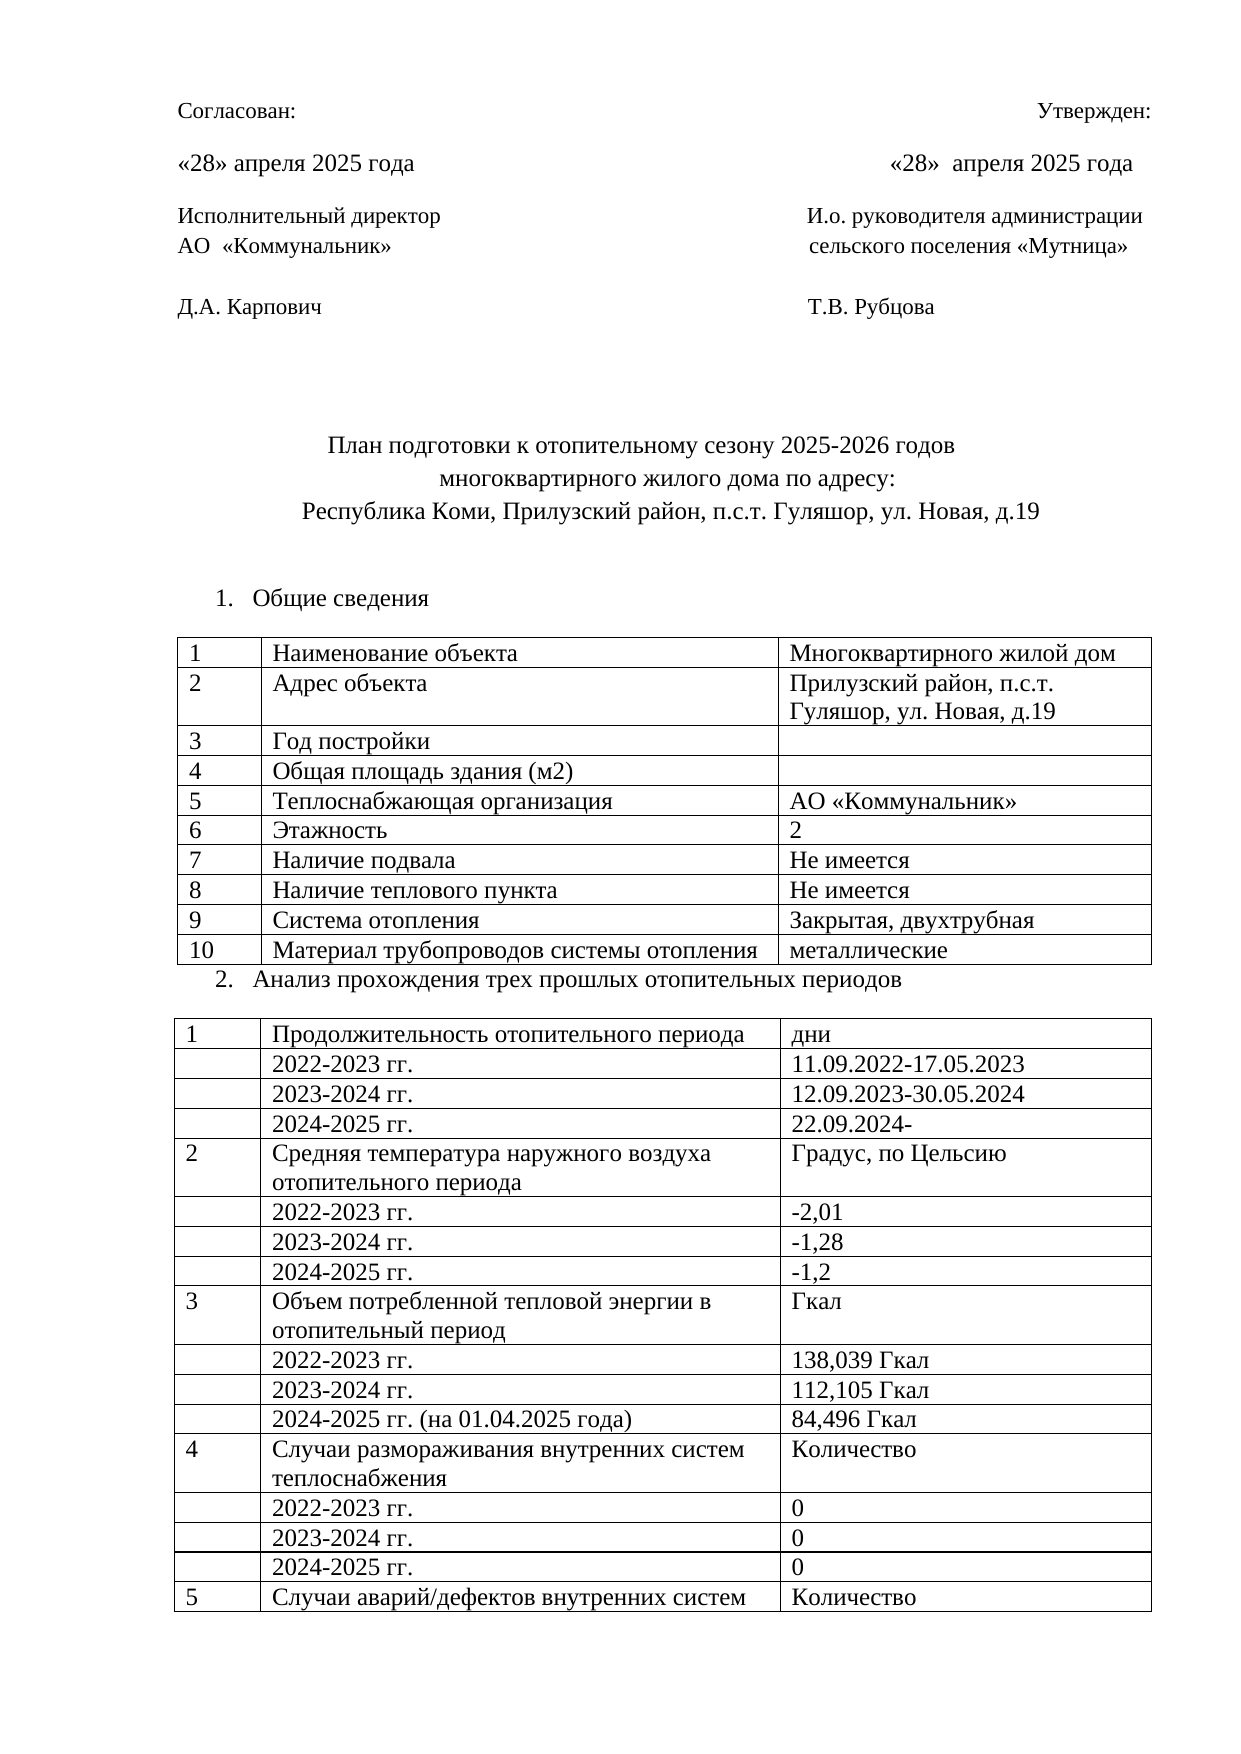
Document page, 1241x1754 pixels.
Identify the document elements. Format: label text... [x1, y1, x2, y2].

table_cell Наличие теплового пункта [262, 875, 778, 904]
text «28» апреля 2025 года «28» апреля 2025 года [177, 148, 1152, 177]
table_cell Год постройки [262, 726, 778, 755]
table_cell Прилузский район, п.с.т. Гуляшор, ул. Новая, д.19 [779, 668, 1151, 725]
table_cell Общая площадь здания (м2) [262, 756, 778, 785]
table_cell 84,496 Гкал [781, 1405, 1151, 1433]
table_cell Этажность [262, 816, 778, 844]
table_cell Материал трубопроводов системы отопления [262, 935, 778, 963]
table_cell Система отопления [262, 905, 778, 934]
text Д.А. Карпович Т.В. Рубцова [177, 293, 1152, 319]
table_cell Теплоснабжающая организация [262, 786, 778, 814]
table_cell 8 [178, 875, 261, 904]
table_cell Случаи размораживания внутренних систем теплоснабжения [261, 1434, 780, 1492]
table_cell 2024-2025 гг. [261, 1257, 780, 1285]
table_cell [175, 1375, 260, 1403]
table_cell Количество [781, 1434, 1151, 1492]
table_header 1 [178, 638, 261, 667]
table_cell Гкал [781, 1286, 1151, 1344]
table_cell 3 [178, 726, 261, 755]
table_cell 2022-2023 гг. [261, 1345, 780, 1374]
table_cell Не имеется [779, 875, 1151, 904]
table_cell -2,01 [781, 1197, 1151, 1226]
table_header Многоквартирного жилой дом [779, 638, 1151, 667]
table_cell 2 [779, 816, 1151, 844]
table_cell 3 [175, 1286, 260, 1344]
text Исполнительный директор И.о. руководителя администрации [177, 202, 1152, 229]
table_cell 9 [178, 905, 261, 934]
table_cell 2023-2024 гг. [261, 1375, 780, 1403]
table_cell 5 [178, 786, 261, 814]
table_cell Не имеется [779, 845, 1151, 874]
table_cell АО «Коммунальник» [779, 786, 1151, 814]
table_cell [175, 1345, 260, 1374]
table_cell 0 [781, 1523, 1151, 1551]
text многоквартирного жилого дома по адресу: [177, 463, 1152, 492]
list Общие сведения [215, 583, 1152, 612]
table_cell 2024-2025 гг. [261, 1109, 780, 1137]
table_cell [175, 1109, 260, 1137]
table_cell [175, 1523, 260, 1551]
table_cell Объем потребленной тепловой энергии в отопительный период [261, 1286, 780, 1344]
text Республика Коми, Прилузский район, п.с.т. Гуляшор, ул. Новая, д.19 [177, 496, 1152, 525]
table_cell 2024-2025 гг. [261, 1553, 780, 1581]
table_cell 112,105 Гкал [781, 1375, 1151, 1403]
table_cell [779, 726, 1151, 755]
table_cell [175, 1553, 260, 1581]
table_cell 11.09.2022-17.05.2023 [781, 1049, 1151, 1078]
table_cell 2023-2024 гг. [261, 1227, 780, 1256]
table_cell 2022-2023 гг. [261, 1049, 780, 1078]
table_cell 2 [175, 1139, 260, 1196]
table_cell 138,039 Гкал [781, 1345, 1151, 1374]
table_cell Адрес объекта [262, 668, 778, 725]
table_cell 10 [178, 935, 261, 963]
table_header 1 [175, 1019, 260, 1048]
table_cell [779, 756, 1151, 785]
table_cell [261, 1582, 780, 1611]
table_cell 2022-2023 гг. [261, 1197, 780, 1226]
table_cell Средняя температура наружного воздуха отопительного периода [261, 1139, 780, 1196]
table_cell 5 [175, 1582, 260, 1611]
table_cell [175, 1079, 260, 1108]
table_cell Закрытая, двухтрубная [779, 905, 1151, 934]
table_cell 2023-2024 гг. [261, 1523, 780, 1551]
table_cell [175, 1493, 260, 1522]
table_cell 6 [178, 816, 261, 844]
table_cell 0 [781, 1553, 1151, 1581]
table_cell 4 [178, 756, 261, 785]
table_header дни [781, 1019, 1151, 1048]
table_header Продолжительность отопительного периода [261, 1019, 780, 1048]
table_cell 2022-2023 гг. [261, 1493, 780, 1522]
table_header Наименование объекта [262, 638, 778, 667]
table_cell [175, 1405, 260, 1433]
table_cell 2023-2024 гг. [261, 1079, 780, 1108]
table_cell Количество [781, 1582, 1151, 1611]
table_cell -1,28 [781, 1227, 1151, 1256]
table_cell 2 [178, 668, 261, 725]
table_cell [175, 1257, 260, 1285]
table_cell [175, 1197, 260, 1226]
table_cell 0 [781, 1493, 1151, 1522]
table_cell 2024-2025 гг. (на 01.04.2025 года) [261, 1405, 780, 1433]
table_cell [175, 1049, 260, 1078]
table_cell Наличие подвала [262, 845, 778, 874]
table_cell 22.09.2024- [781, 1109, 1151, 1137]
table_cell Градус, по Цельсию [781, 1139, 1151, 1196]
text План подготовки к отопительному сезону 2025-2026 годов [177, 430, 1152, 459]
text Согласован: Утвержден: [177, 97, 1152, 124]
table_cell 12.09.2023-30.05.2024 [781, 1079, 1151, 1108]
table_cell [175, 1227, 260, 1256]
table_cell металлические [779, 935, 1151, 963]
table_cell 7 [178, 845, 261, 874]
table_cell -1,2 [781, 1257, 1151, 1285]
text АО «Коммунальник» сельского поселения «Мутница» [177, 232, 1152, 259]
table_cell 4 [175, 1434, 260, 1492]
list Анализ прохождения трех прошлых отопительных периодов [215, 965, 1152, 993]
